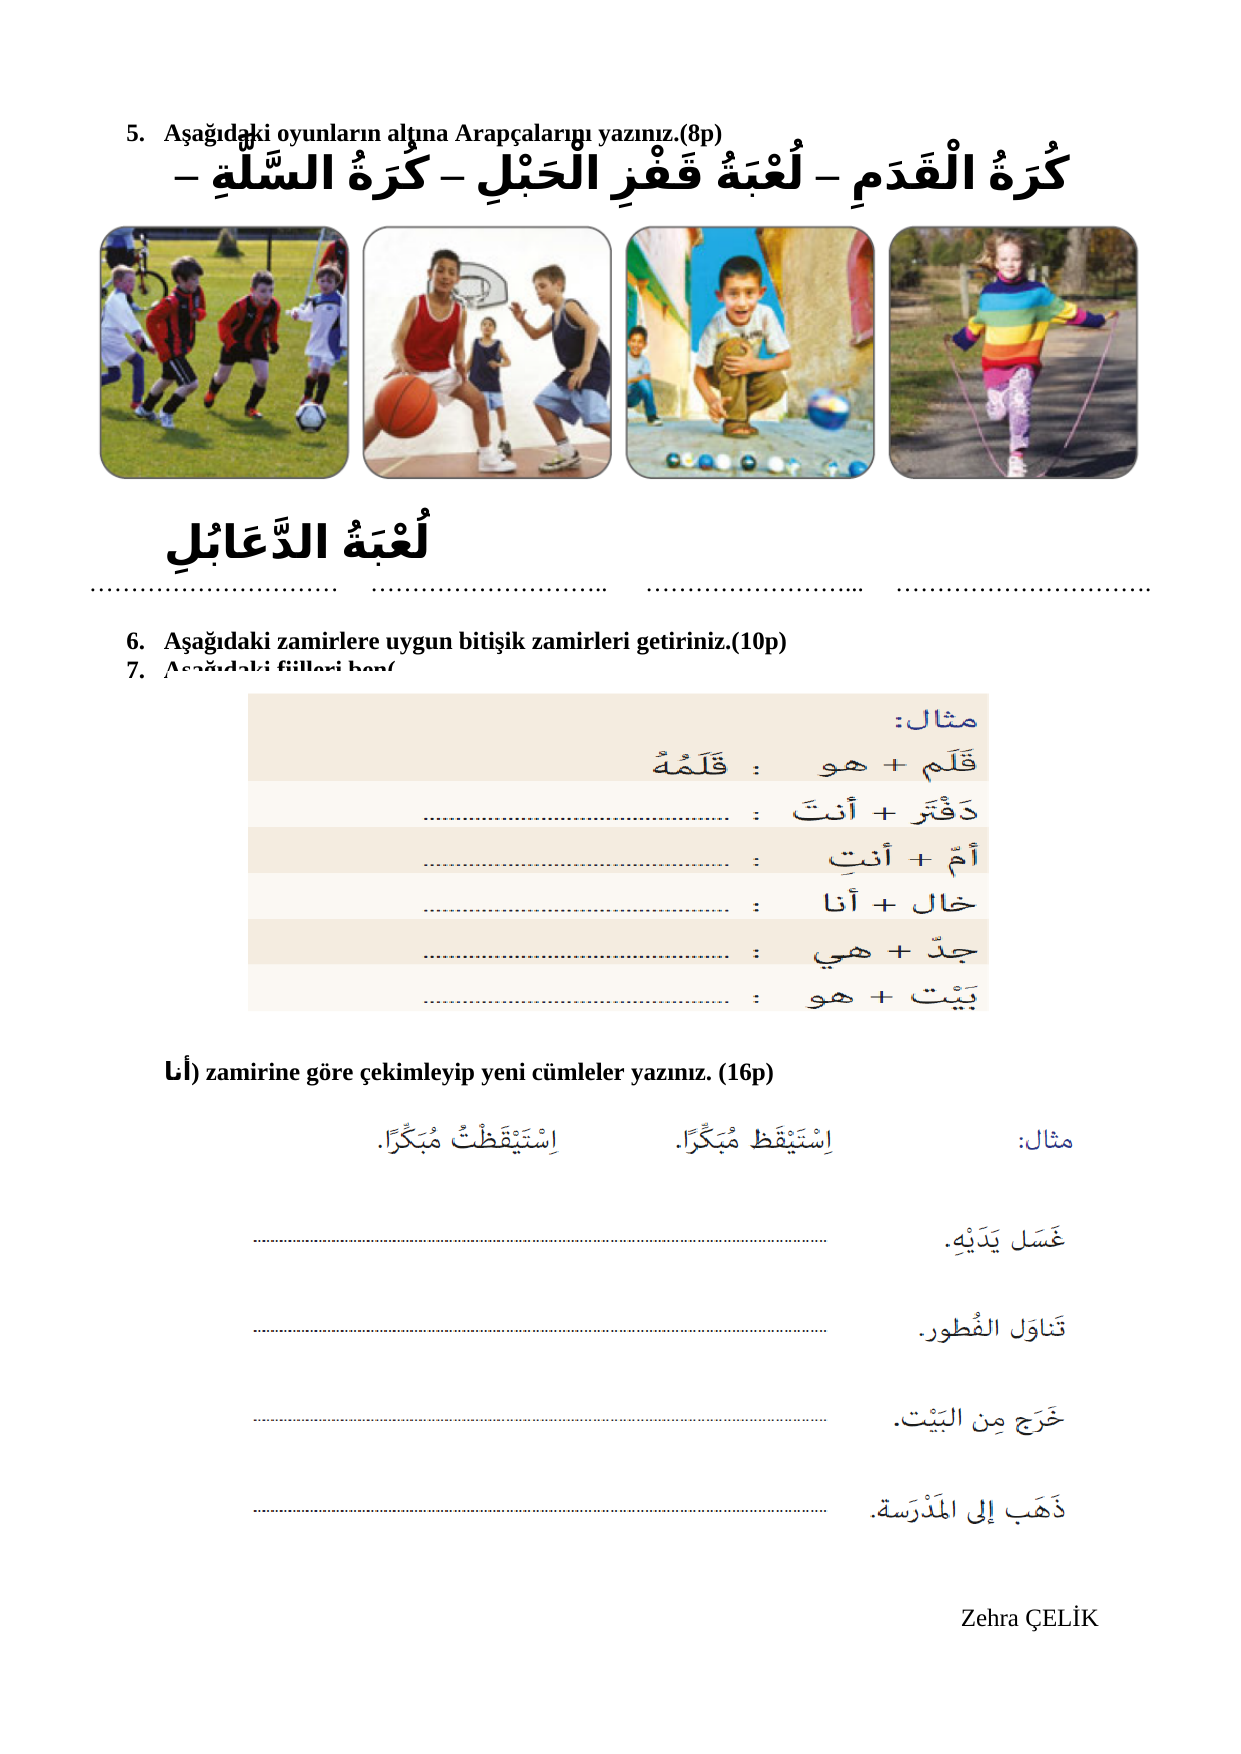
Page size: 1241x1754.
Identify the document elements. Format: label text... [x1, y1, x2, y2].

picture [57, 211, 1204, 504]
list كُرَةُ الْقَدَمِ – لُعْبَةُ قَفْزِ الْحَبْلِ – كُرَةُ السَّلَّةِ – لُعْبَةُ الدَّعَابُلِ [164, 147, 1152, 211]
list كُرَةُ الْقَدَمِ – لُعْبَةُ قَفْزِ الْحَبْلِ – كُرَةُ السَّلَّةِ – لُعْبَةُ الدَّعَابُلِ [164, 504, 1152, 568]
list Aşağıdaki oyunların altına Arapçalarını yazınız.(8p) [126, 118, 1152, 147]
text Zehra ÇELİK [89, 1603, 1152, 1632]
picture [167, 671, 1152, 1039]
picture [26, 1102, 1202, 1568]
list Aşağıdaki zamirlere uygun bitişik zamirleri getiriniz.(10p) [126, 626, 1152, 655]
text ………………………… ……………………….. ……………………... …………………………. [89, 568, 1152, 597]
